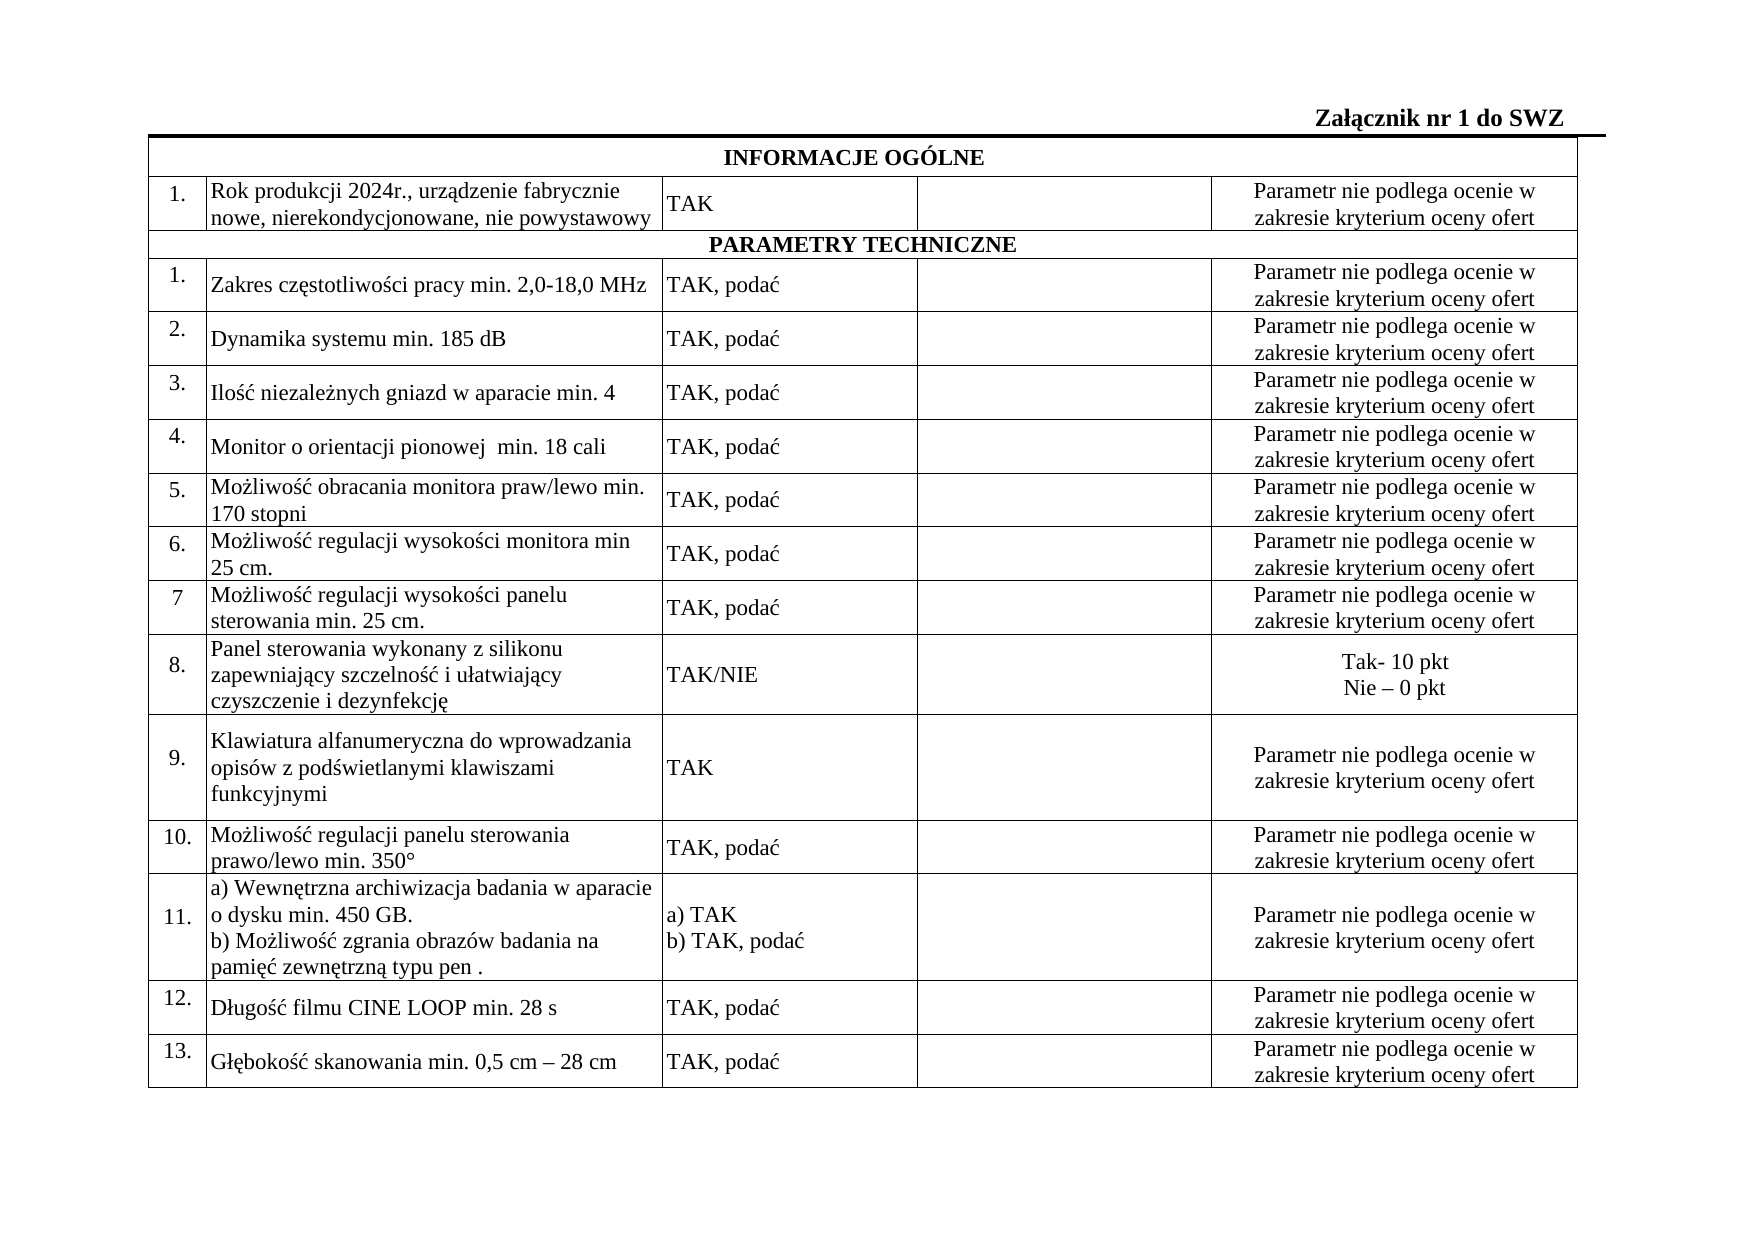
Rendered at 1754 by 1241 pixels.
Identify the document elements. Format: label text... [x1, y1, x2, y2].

table_cell Możliwość regulacji wysokości panelu sterowania min. 25 cm. [207, 581, 662, 634]
table_cell a) TAK b) TAK, podać [663, 874, 917, 980]
table_cell [918, 420, 1211, 472]
table_cell Panel sterowania wykonany z silikonu zapewniający szczelność i ułatwiający czyszczenie i dezynfekcję [207, 635, 662, 714]
table_cell 4. [149, 420, 206, 472]
table_cell Parametr nie podlega ocenie w zakresie kryterium oceny ofert [1212, 312, 1577, 365]
table_cell 1. [149, 259, 206, 311]
table_cell TAK, podać [663, 581, 917, 634]
table_cell TAK, podać [663, 259, 917, 311]
table_cell [918, 259, 1211, 311]
table_cell 2. [149, 312, 206, 365]
table_cell INFORMACJE OGÓLNE [149, 138, 1577, 176]
table_cell [918, 874, 1211, 980]
table_cell Parametr nie podlega ocenie w zakresie kryterium oceny ofert [1212, 715, 1577, 819]
table_cell Tak- 10 pkt Nie – 0 pkt [1212, 635, 1577, 714]
table_cell [918, 581, 1211, 634]
table_cell TAK/NIE [663, 635, 917, 714]
table_cell Zakres częstotliwości pracy min. 2,0-18,0 MHz [207, 259, 662, 311]
table_cell TAK, podać [663, 821, 917, 873]
table_cell Dynamika systemu min. 185 dB [207, 312, 662, 365]
table_cell Parametr nie podlega ocenie w zakresie kryterium oceny ofert [1212, 527, 1577, 580]
table_cell TAK [663, 177, 917, 230]
table_cell Możliwość obracania monitora praw/lewo min. 170 stopni [207, 474, 662, 526]
table_cell TAK, podać [663, 981, 917, 1033]
table_cell Parametr nie podlega ocenie w zakresie kryterium oceny ofert [1212, 581, 1577, 634]
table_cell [1212, 981, 1577, 1033]
table_cell [918, 715, 1211, 819]
table_cell Parametr nie podlega ocenie w zakresie kryterium oceny ofert [1212, 420, 1577, 472]
table_cell [918, 635, 1211, 714]
table_cell 10. [149, 821, 206, 873]
table_cell a) Wewnętrzna archiwizacja badania w aparacie o dysku min. 450 GB. b) Możliwość zgrania obrazów badania na pamięć zewnętrzną typu pen . [207, 874, 662, 980]
table_cell PARAMETRY TECHNICZNE [149, 231, 1577, 257]
table_cell Możliwość regulacji panelu sterowania prawo/lewo min. 350° [207, 821, 662, 873]
table_cell [918, 312, 1211, 365]
table_cell [918, 981, 1211, 1033]
table_cell 7 [149, 581, 206, 634]
table_cell TAK, podać [663, 1035, 917, 1087]
table_cell Parametr nie podlega ocenie w zakresie kryterium oceny ofert [1212, 259, 1577, 311]
table_cell [918, 474, 1211, 526]
table_cell 9. [149, 715, 206, 819]
table_cell 6. [149, 527, 206, 580]
table_cell Klawiatura alfanumeryczna do wprowadzania opisów z podświetlanymi klawiszami funkcyjnymi [207, 715, 662, 819]
table_cell Parametr nie podlega ocenie w zakresie kryterium oceny ofert [1212, 874, 1577, 980]
table_cell [918, 366, 1211, 419]
table_cell Głębokość skanowania min. 0,5 cm – 28 cm [207, 1035, 662, 1087]
table_cell Monitor o orientacji pionowej min. 18 cali [207, 420, 662, 472]
table_cell Parametr nie podlega ocenie w zakresie kryterium oceny ofert [1212, 366, 1577, 419]
table_cell [918, 1035, 1211, 1087]
table_cell 13. [149, 1035, 206, 1087]
table_cell Ilość niezależnych gniazd w aparacie min. 4 [207, 366, 662, 419]
table_cell 11. [149, 874, 206, 980]
table_cell [918, 527, 1211, 580]
table_cell 1. [149, 177, 206, 230]
table_cell TAK [663, 715, 917, 819]
table_cell Parametr nie podlega ocenie w zakresie kryterium oceny ofert [1212, 474, 1577, 526]
table_cell 5. [149, 474, 206, 526]
table_cell TAK, podać [663, 420, 917, 472]
table_cell [918, 177, 1211, 230]
table_cell TAK, podać [663, 527, 917, 580]
table_cell [918, 821, 1211, 873]
table_cell Parametr nie podlega ocenie w zakresie kryterium oceny ofert [1212, 821, 1577, 873]
table_cell Długość filmu CINE LOOP min. 28 s [207, 981, 662, 1033]
table_cell Parametr nie podlega ocenie w zakresie kryterium oceny ofert [1212, 177, 1577, 230]
table_cell Rok produkcji 2024r., urządzenie fabrycznie nowe, nierekondycjonowane, nie powystawowy [207, 177, 662, 230]
table_cell TAK, podać [663, 474, 917, 526]
table_cell 3. [149, 366, 206, 419]
table_cell Możliwość regulacji wysokości monitora min 25 cm. [207, 527, 662, 580]
table_cell TAK, podać [663, 366, 917, 419]
table_cell 8. [149, 635, 206, 714]
table_cell 12. [149, 981, 206, 1033]
table_cell TAK, podać [663, 312, 917, 365]
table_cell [1212, 1035, 1577, 1087]
